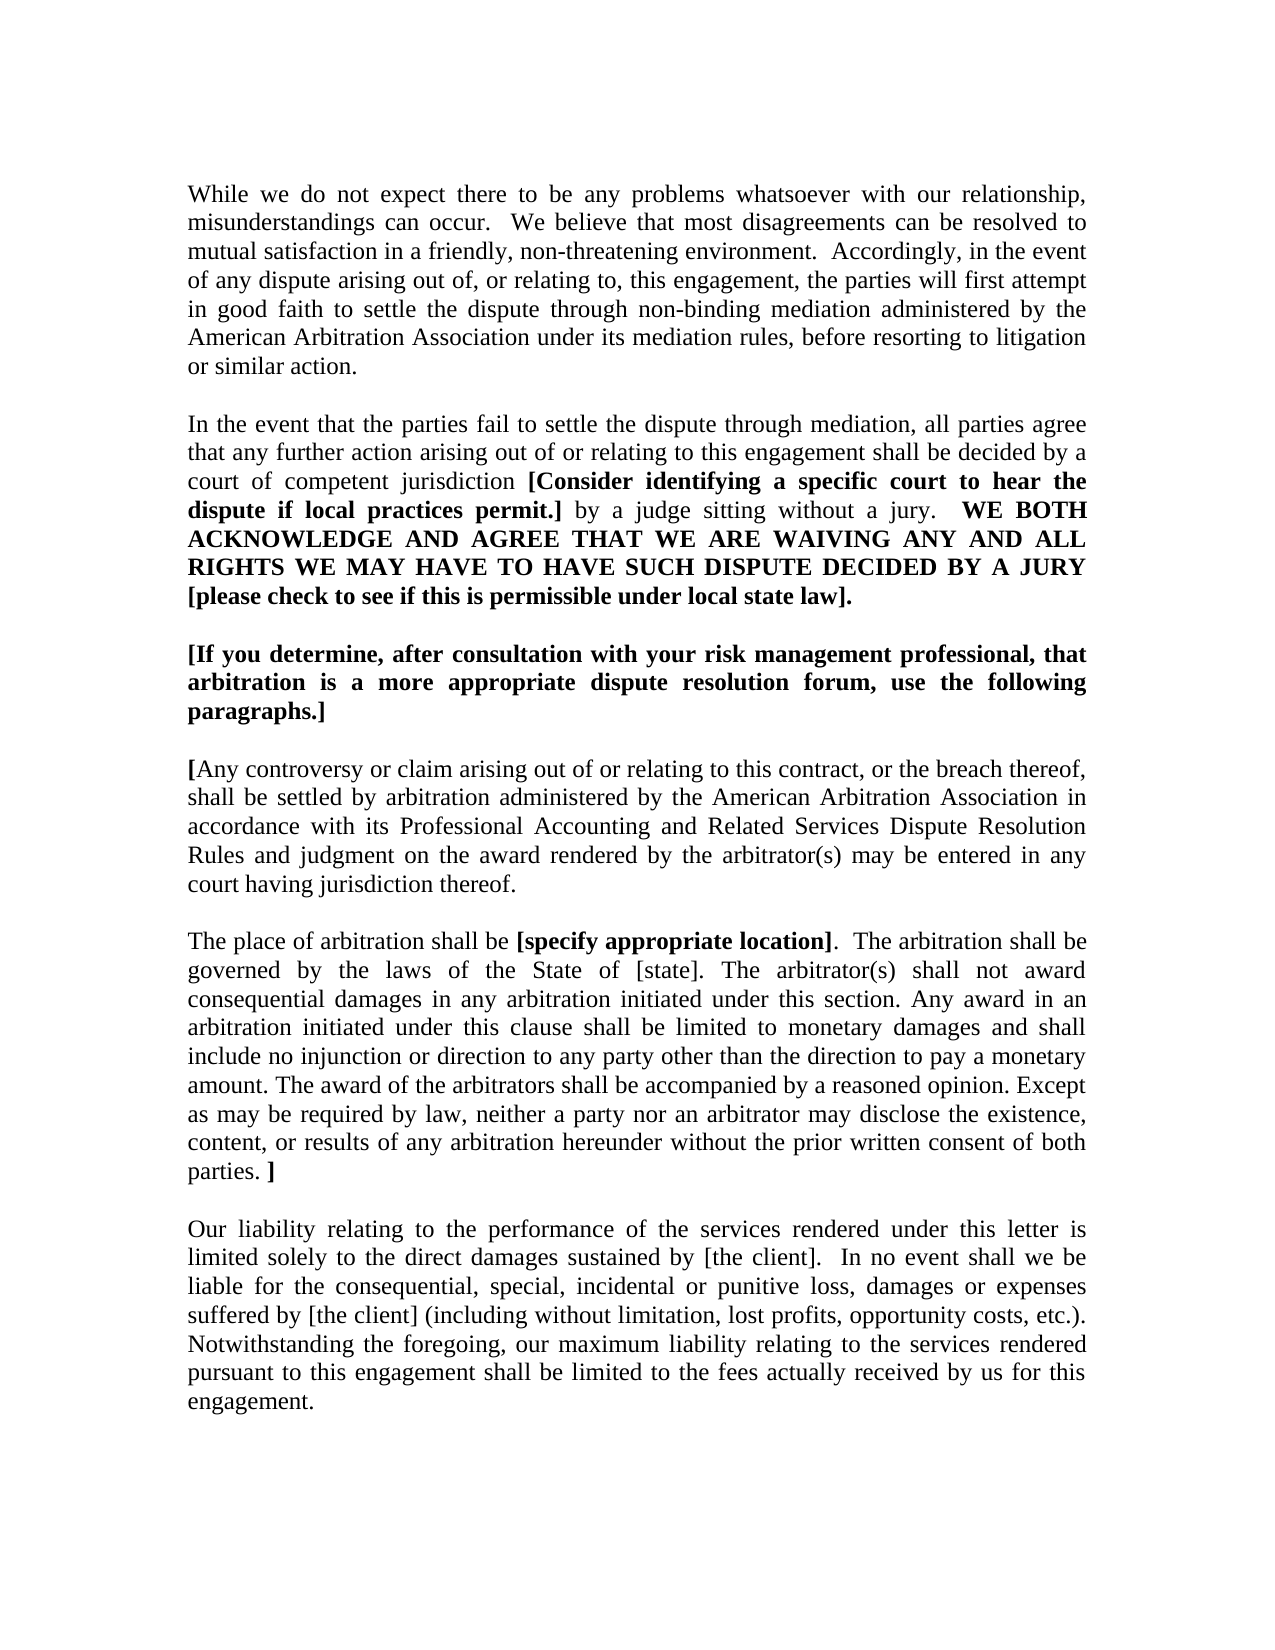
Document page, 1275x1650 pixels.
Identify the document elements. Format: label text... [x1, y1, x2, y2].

text In the event that the parties fail to settle the dispute through mediation, all parties agree that any further action arising out of or relating to this engagement shall be decided by a court of competent jurisdiction [Consider identifying a specific court to hear the dispute if local practices permit.] by a judge sitting without a jury. WE BOTH ACKNOWLEDGE AND AGREE THAT WE ARE WAIVING ANY AND ALL RIGHTS WE MAY HAVE TO HAVE SUCH DISPUTE DECIDED BY A JURY [please check to see if this is permissible under local state law]. [187, 409, 1087, 610]
text [Any controversy or claim arising out of or relating to this contract, or the breach thereof, shall be settled by arbitration administered by the American Arbitration Association in accordance with its Professional Accounting and Related Services Dispute Resolution Rules and judgment on the award rendered by the arbitrator(s) may be entered in any court having jurisdiction thereof. [187, 754, 1087, 897]
text Our liability relating to the performance of the services rendered under this letter is limited solely to the direct damages sustained by [the client]. In no event shall we be liable for the consequential, special, incidental or punitive loss, damages or expenses suffered by [the client] (including without limitation, lost profits, opportunity costs, etc.). Notwithstanding the foregoing, our maximum liability relating to the services rendered pursuant to this engagement shall be limited to the fees actually received by us for this engagement. [187, 1214, 1087, 1415]
text [If you determine, after consultation with your risk management professional, that arbitration is a more appropriate dispute resolution forum, use the following paragraphs.] [187, 639, 1087, 725]
text While we do not expect there to be any problems whatsoever with our relationship, misunderstandings can occur. We believe that most disagreements can be resolved to mutual satisfaction in a friendly, non-threatening environment. Accordingly, in the event of any dispute arising out of, or relating to, this engagement, the parties will first attempt in good faith to settle the dispute through non-binding mediation administered by the American Arbitration Association under its mediation rules, before resorting to litigation or similar action. [187, 179, 1087, 380]
text The place of arbitration shall be [specify appropriate location]. The arbitration shall be governed by the laws of the State of [state]. The arbitrator(s) shall not award consequential damages in any arbitration initiated under this section. Any award in an arbitration initiated under this clause shall be limited to monetary damages and shall include no injunction or direction to any party other than the direction to pay a monetary amount. The award of the arbitrators shall be accompanied by a reasoned opinion. Except as may be required by law, neither a party nor an arbitrator may disclose the existence, content, or results of any arbitration hereunder without the prior written consent of both parties. ] [187, 926, 1087, 1185]
